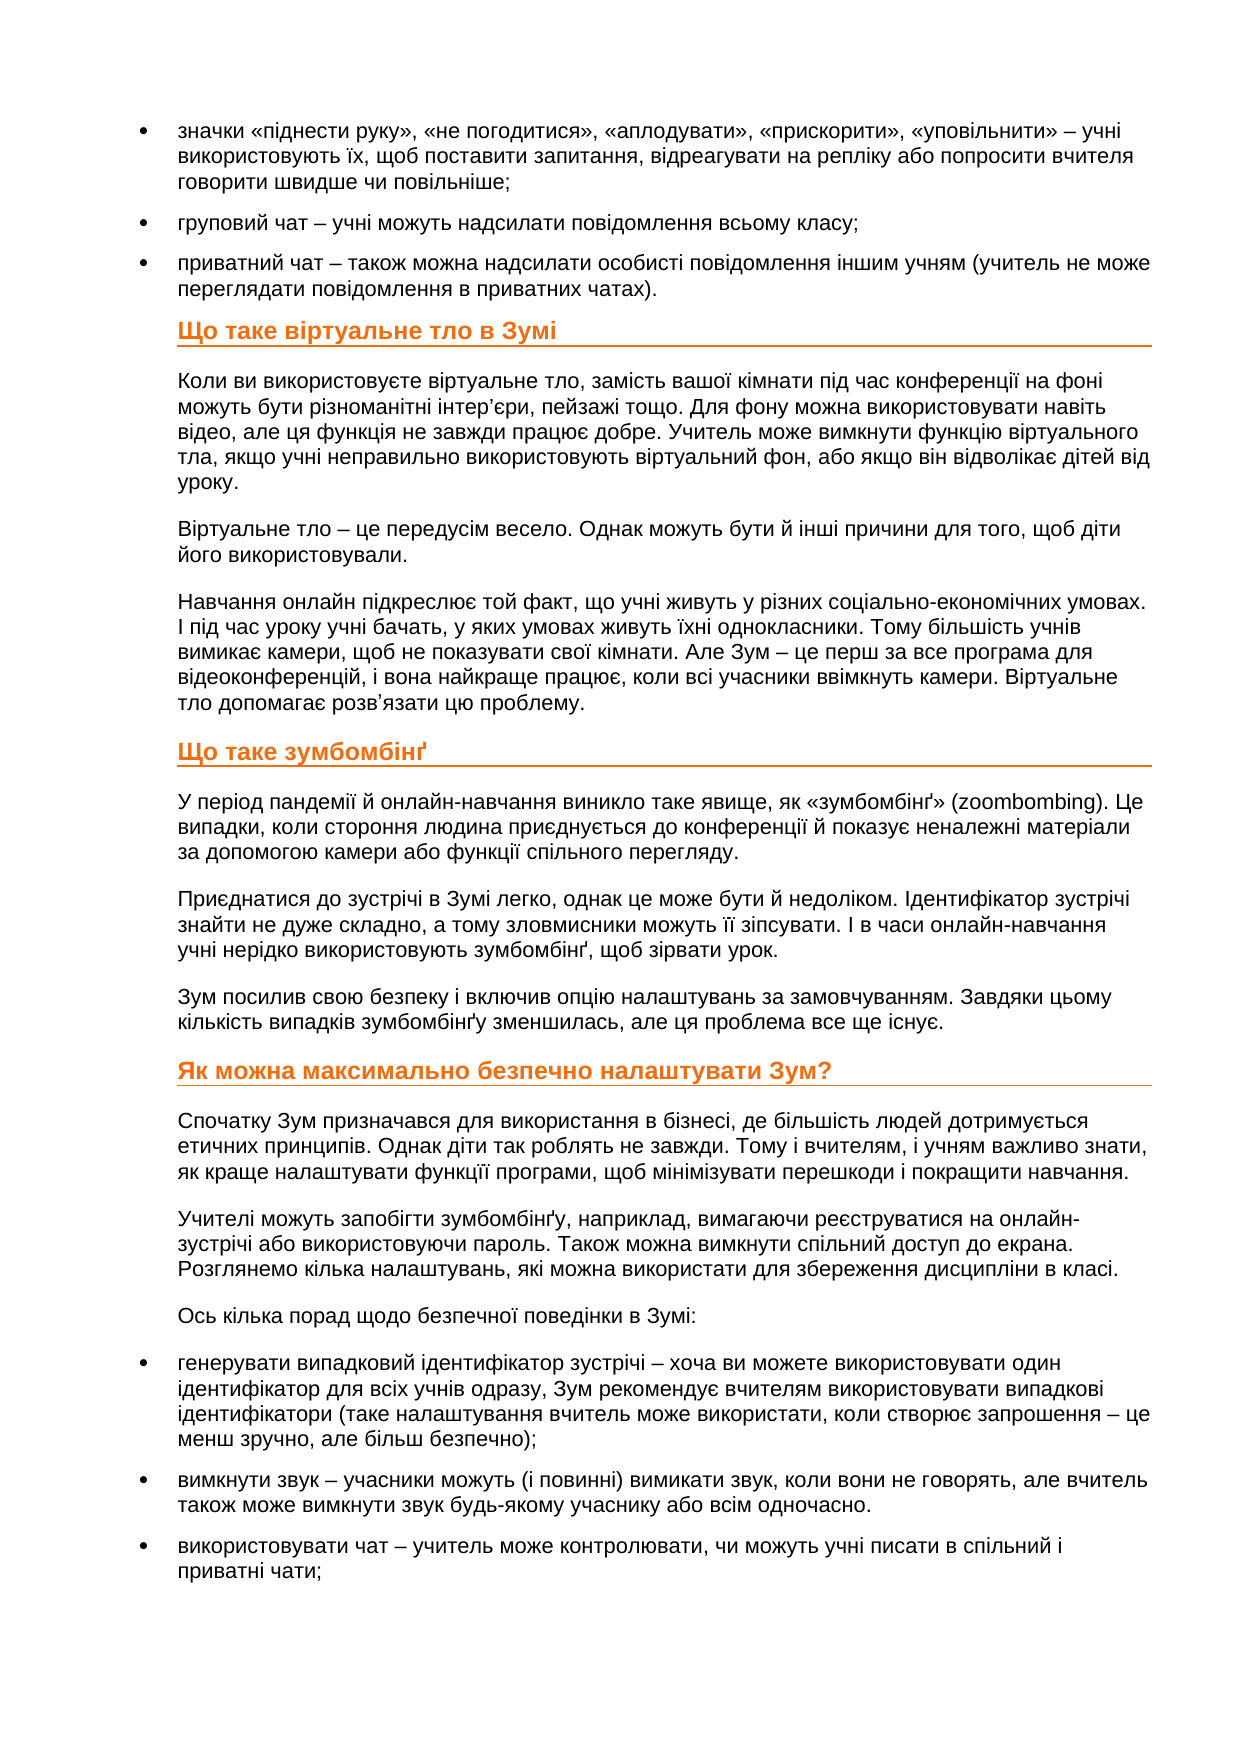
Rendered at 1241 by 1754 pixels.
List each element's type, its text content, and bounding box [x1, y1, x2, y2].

text Спочатку Зум призначався для використання в бізнесі, де більшість людей дотримується етичних принципів. Однак діти так роблять не завжди. Тому і вчителям, і учням важливо знати, як краще налаштувати функцїї програми, щоб мінімізувати перешкоди і покращити навчання. [177, 1108, 1152, 1184]
text Навчання онлайн підкреслює той факт, що учні живуть у різних соціально-економічних умовах. І під час уроку учні бачать, у яких умовах живуть їхні однокласники. Тому більшість учнів вимикає камери, щоб не показувати свої кімнати. Але Зум – це перш за все програма для відеоконференцій, і вона найкраще працює, коли всі учасники ввімкнуть камери. Віртуальне тло допомагає розвʼязати цю проблему. [177, 589, 1152, 715]
text Зум посилив свою безпеку і включив опцію налаштувань за замовчуванням. Завдяки цьому кількість випадків зумбомбінґу зменшилась, але ця проблема все ще існує. [177, 984, 1152, 1034]
text Учителі можуть запобігти зумбомбінґу, наприклад, вимагаючи реєструватися на онлайн-зустрічі або використовуючи пароль. Також можна вимкнути спільний доступ до екрана. Розглянемо кілька налаштувань, які можна використати для збереження дисципліни в класі. [177, 1206, 1152, 1281]
list використовувати чат – учитель може контролювати, чи можуть учні писати в спільний і приватні чати; [140, 1533, 1152, 1583]
list груповий чат – учні можуть надсилати повідомлення всьому класу; [140, 209, 1152, 234]
text Приєднатися до зустрічі в Зумі легко, однак це може бути й недоліком. Ідентифікатор зустрічі знайти не дуже складно, а тому зловмисники можуть її зіпсувати. І в часи онлайн-навчання учні нерідко використовують зумбомбінґ, щоб зірвати урок. [177, 886, 1152, 962]
text Як можна максимально безпечно налаштувати Зум? [177, 1056, 1152, 1085]
list вимкнути звук – учасники можуть (і повинні) вимикати звук, коли вони не говорять, але вчитель також може вимкнути звук будь-якому учаснику або всім одночасно. [140, 1467, 1152, 1517]
text Ось кілька порад щодо безпечної поведінки в Зумі: [177, 1303, 1152, 1328]
list приватний чат – також можна надсилати особисті повідомлення іншим учням (учитель не може переглядати повідомлення в приватних чатах). [140, 250, 1152, 301]
list значки «піднести руку», «не погодитися», «аплодувати», «прискорити», «уповільнити» – учні використовують їх, щоб поставити запитання, відреагувати на репліку або попросити вчителя говорити швидше чи повільніше; [140, 118, 1152, 194]
text Коли ви використовуєте віртуальне тло, замість вашої кімнати під час конференції на фоні можуть бути різноманітні інтер’єри, пейзажі тощо. Для фону можна використовувати навіть відео, але ця функція не завжди працює добре. Учитель може вимкнути функцію віртуального тла, якщо учні неправильно використовують віртуальний фон, або якщо він відволікає дітей від уроку. [177, 368, 1152, 494]
text Що таке зумбомбінґ [177, 737, 1152, 765]
list генерувати випадковий ідентифікатор зустрічі – хоча ви можете використовувати один ідентифікатор для всіх учнів одразу, Зум рекомендує вчителям використовувати випадкові ідентифікатори (таке налаштування вчитель може використати, коли створює запрошення – це менш зручно, але більш безпечно); [140, 1350, 1152, 1451]
text Віртуальне тло – це передусім весело. Однак можуть бути й інші причини для того, щоб діти його використовували. [177, 516, 1152, 567]
text У період пандемії й онлайн-навчання виникло таке явище, як «зумбомбінґ» (zoombombing). Це випадки, коли стороння людина приєднується до конференції й показує неналежні матеріали за допомогою камери або функції спільного перегляду. [177, 789, 1152, 864]
text Що таке віртуальне тло в Зумі [177, 316, 1152, 345]
